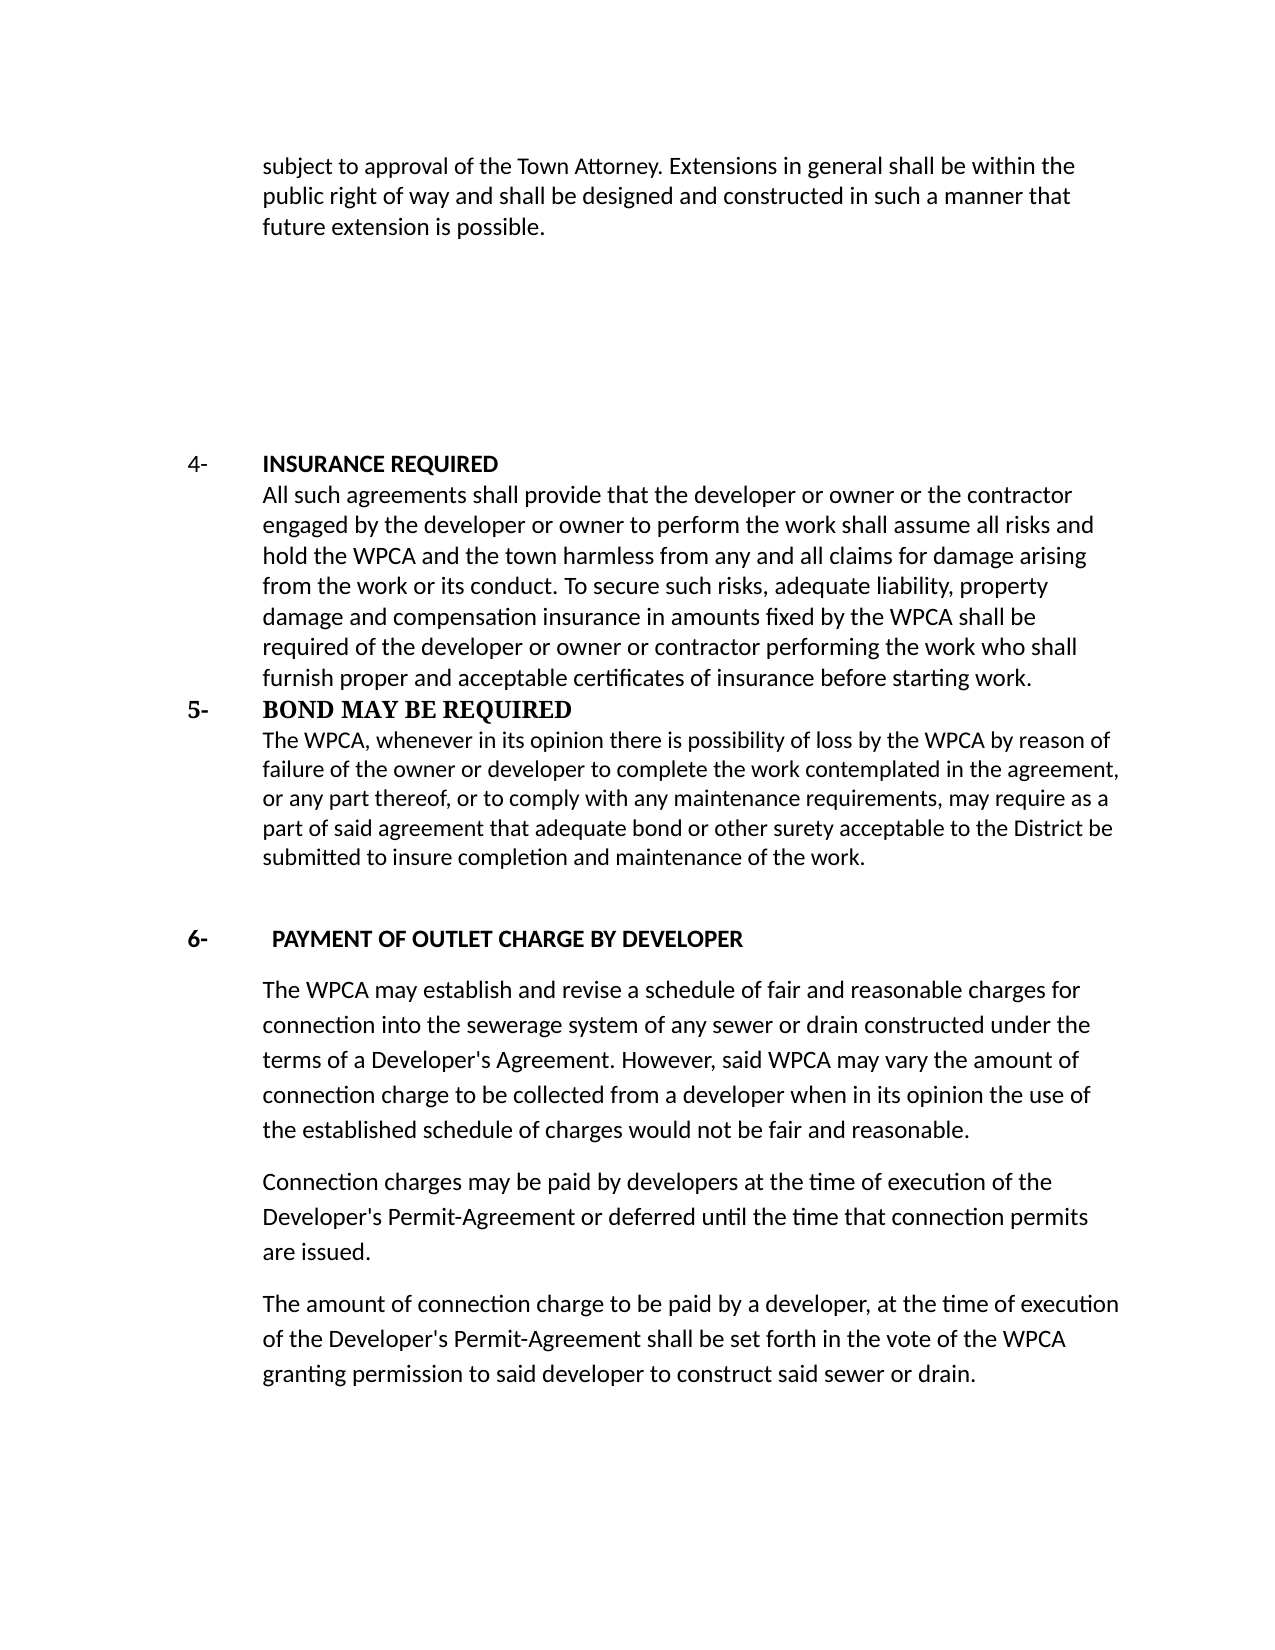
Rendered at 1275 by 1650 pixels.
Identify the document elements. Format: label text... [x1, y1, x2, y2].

text The amount of connection charge to be paid by a developer, at the time of execution of the Developer's Permit-Agreement shall be set forth in the vote of the WPCA granting permission to said developer to construct said sewer or drain. [262, 1288, 1125, 1388]
list INSURANCE REQUIRED [187, 448, 1125, 479]
text The WPCA may establish and revise a schedule of fair and reasonable charges for connection into the sewerage system of any sewer or drain constructed under the terms of a Developer's Agreement. However, said WPCA may vary the amount of connection charge to be collected from a developer when in its opinion the use of the established schedule of charges would not be fair and reasonable. [262, 975, 1125, 1145]
text The WPCA, whenever in its opinion there is possibility of loss by the WPCA by reason of failure of the owner or developer to complete the work contemplated in the agreement, or any part thereof, or to comply with any maintenance requirements, may require as a part of said agreement that adequate bond or other surety acceptable to the District be submitted to insure completion and maintenance of the work. [262, 725, 1125, 871]
text 5- BOND MAY BE REQUIRED [150, 692, 1125, 725]
text 6- PAYMENT OF OUTLET CHARGE BY DEVELOPER [187, 923, 1125, 953]
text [262, 150, 1125, 242]
text Connection charges may be paid by developers at the time of execution of the Developer's Permit-Agreement or deferred until the time that connection permits are issued. [262, 1166, 1125, 1267]
text All such agreements shall provide that the developer or owner or the contractor engaged by the developer or owner to perform the work shall assume all risks and hold the WPCA and the town harmless from any and all claims for damage arising from the work or its conduct. To secure such risks, adequate liability, property damage and compensation insurance in amounts fixed by the WPCA shall be required of the developer or owner or contractor performing the work who shall furnish proper and acceptable certificates of insurance before starting work. [262, 479, 1125, 692]
